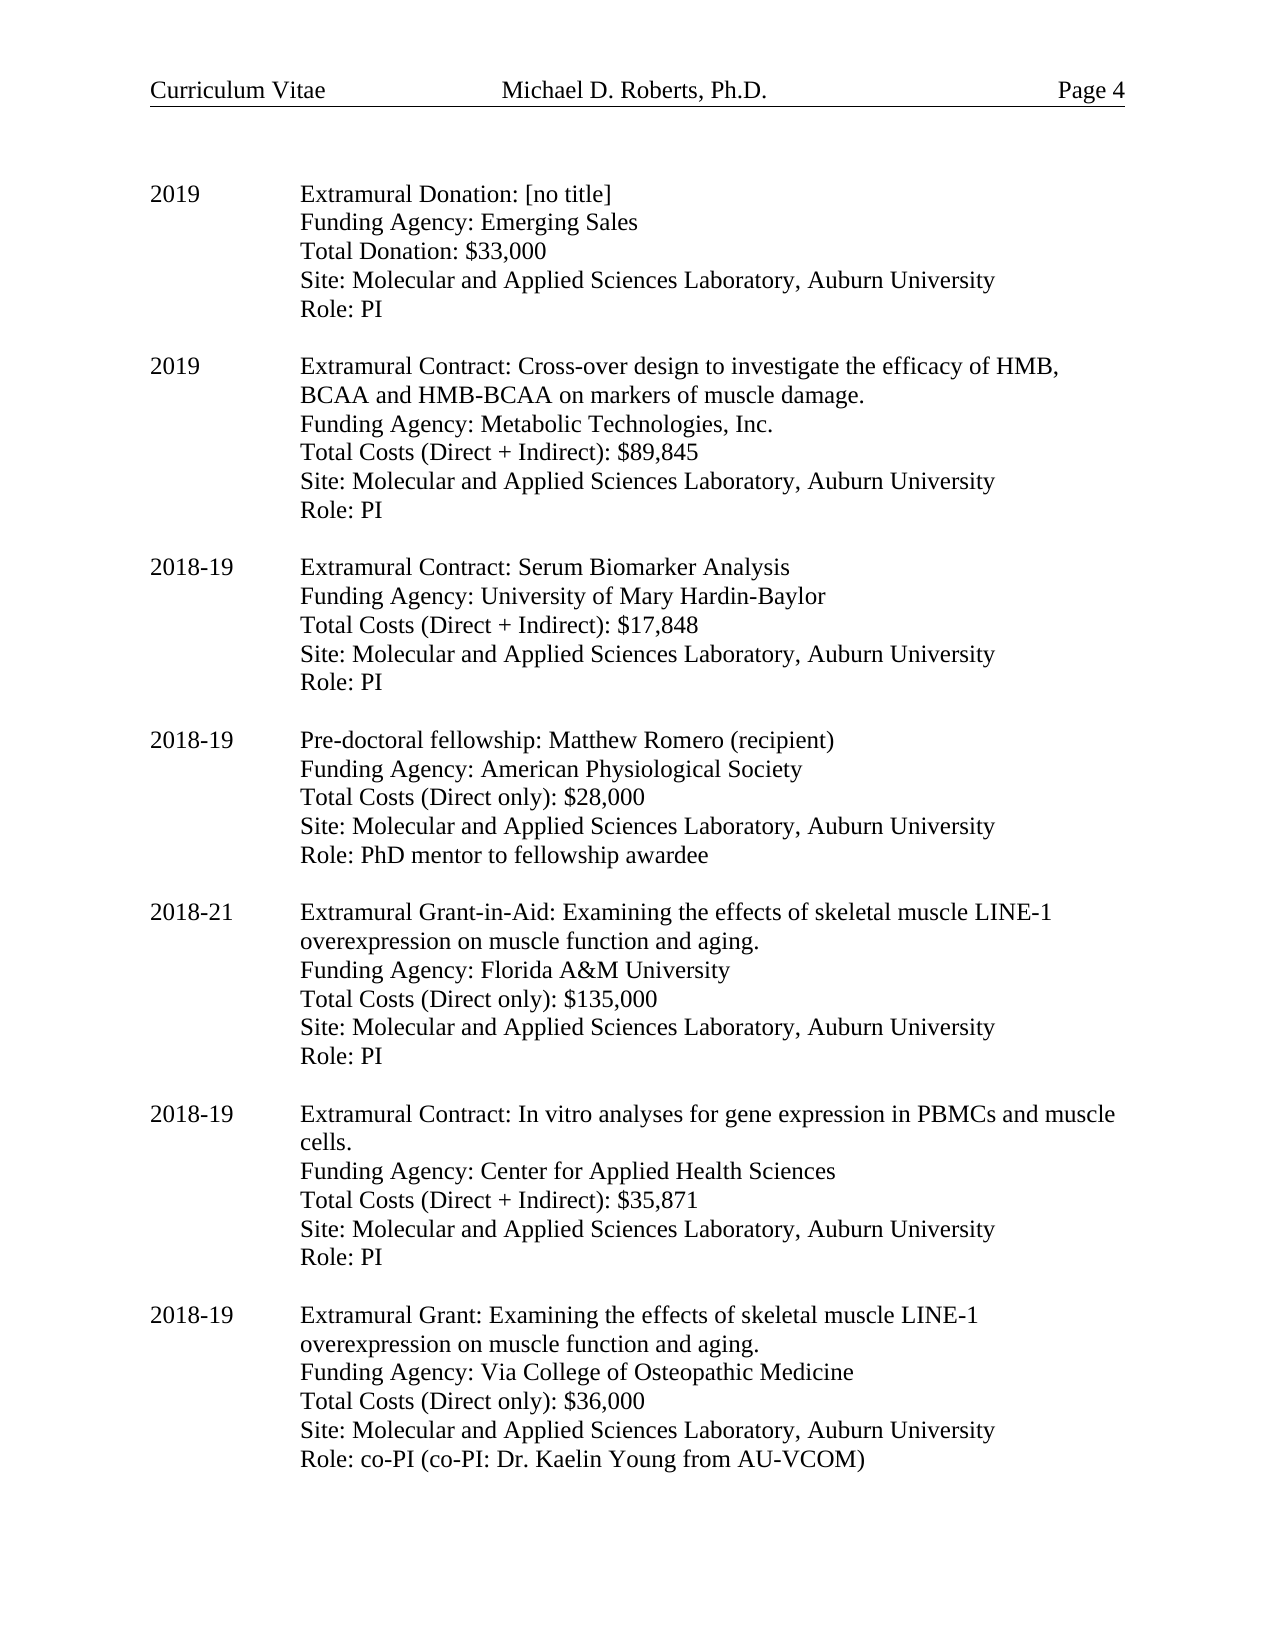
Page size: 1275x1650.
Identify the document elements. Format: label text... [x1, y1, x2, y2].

text Site: Molecular and Applied Sciences Laboratory, Auburn University [300, 1012, 1125, 1041]
text Funding Agency: Via College of Osteopathic Medicine [300, 1357, 1125, 1386]
text Role: PI [300, 495, 1125, 524]
text Site: Molecular and Applied Sciences Laboratory, Auburn University [300, 811, 1125, 840]
text Site: Molecular and Applied Sciences Laboratory, Auburn University [300, 1214, 1125, 1242]
text Total Costs (Direct only): $135,000 [300, 984, 1125, 1012]
text Funding Agency: Florida A&M University [300, 955, 1125, 984]
text Role: PI [300, 294, 1125, 322]
text Role: PI [300, 1242, 1125, 1271]
text Funding Agency: Emerging Sales [300, 207, 1125, 236]
text Role: PhD mentor to fellowship awardee [300, 840, 1125, 869]
text Funding Agency: American Physiological Society [300, 754, 1125, 782]
text Role: PI [300, 667, 1125, 696]
text 2018-19 Extramural Contract: In vitro analyses for gene expression in PBMCs and muscle cells. [150, 1099, 1125, 1156]
text 2018-19 Extramural Contract: Serum Biomarker Analysis [150, 552, 1125, 581]
text Total Costs (Direct only): $36,000 [300, 1386, 1125, 1415]
text 2019 Extramural Contract: Cross-over design to investigate the efficacy of HMB, BCAA and HMB-BCAA on markers of muscle damage. [150, 351, 1125, 409]
text Total Costs (Direct + Indirect): $89,845 [300, 437, 1125, 466]
text Funding Agency: Center for Applied Health Sciences [300, 1156, 1125, 1185]
text 2019 Extramural Donation: [no title] [150, 179, 1125, 207]
text Funding Agency: University of Mary Hardin-Baylor [300, 581, 1125, 610]
text Total Costs (Direct + Indirect): $17,848 [300, 610, 1125, 639]
text 2018-19 Pre-doctoral fellowship: Matthew Romero (recipient) [150, 725, 1125, 754]
text Site: Molecular and Applied Sciences Laboratory, Auburn University [300, 639, 1125, 667]
text Funding Agency: Metabolic Technologies, Inc. [300, 409, 1125, 437]
text Site: Molecular and Applied Sciences Laboratory, Auburn University [300, 1415, 1125, 1444]
text 2018-21 Extramural Grant-in-Aid: Examining the effects of skeletal muscle LINE-1 overexpression on muscle function and aging. [150, 897, 1125, 955]
text Total Costs (Direct only): $28,000 [300, 782, 1125, 811]
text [300, 265, 1125, 294]
text Role: co-PI (co-PI: Dr. Kaelin Young from AU-VCOM) [300, 1444, 1125, 1472]
text Role: PI [300, 1041, 1125, 1070]
text Total Costs (Direct + Indirect): $35,871 [300, 1185, 1125, 1214]
text 2018-19 Extramural Grant: Examining the effects of skeletal muscle LINE-1 overexpression on muscle function and aging. [150, 1300, 1125, 1357]
text Site: Molecular and Applied Sciences Laboratory, Auburn University [300, 466, 1125, 495]
text Total Donation: $33,000 [300, 236, 1125, 265]
